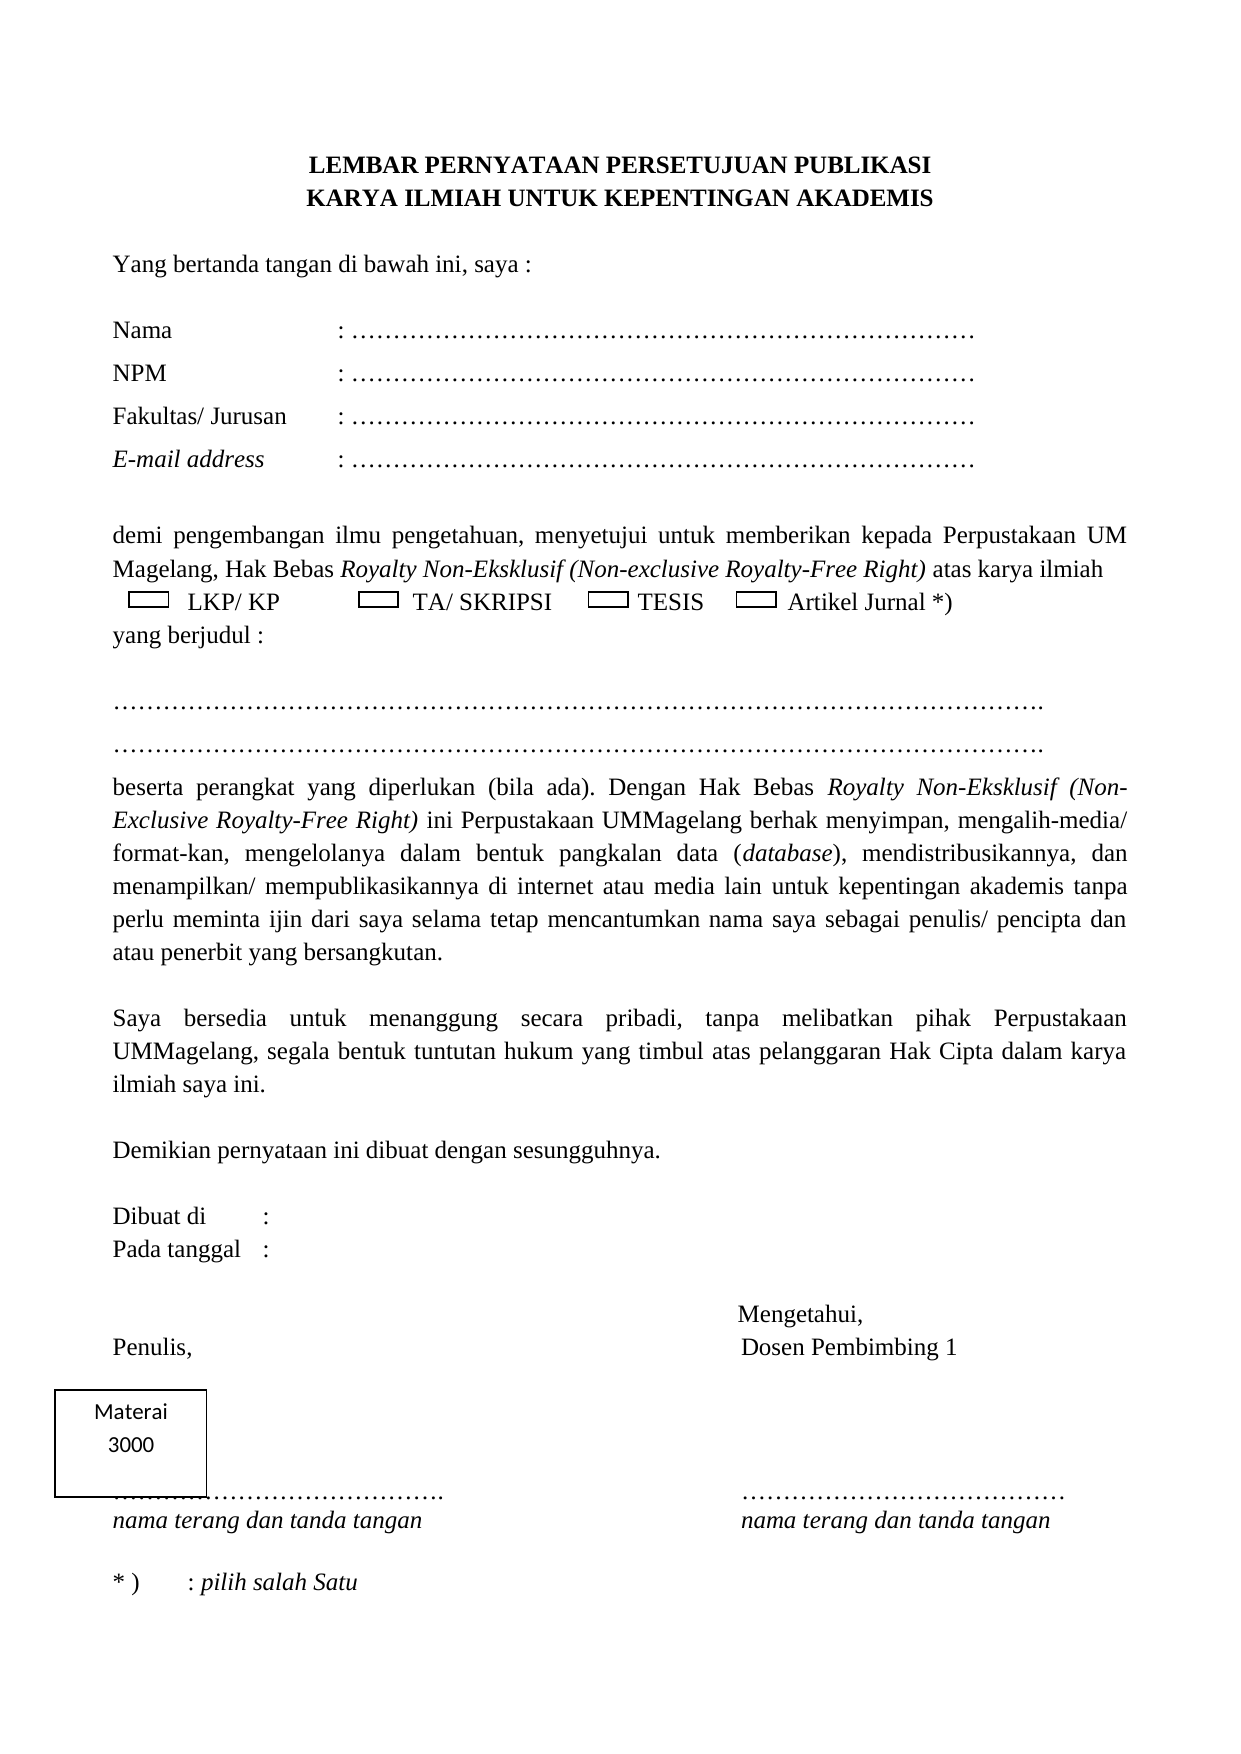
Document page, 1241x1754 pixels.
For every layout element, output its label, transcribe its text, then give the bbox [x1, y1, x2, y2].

text Dibuat di : [112, 1201, 1128, 1230]
text LEMBAR PERNYATAAN PERSETUJUAN PUBLIKASI [112, 150, 1128, 179]
text Saya bersedia untuk menanggung secara pribadi, tanpa melibatkan pihak Perpustakaan UMMagelang, segala bentuk tuntutan hukum yang timbul atas pelanggaran Hak Cipta dalam karya ilmiah saya ini. [112, 1003, 1128, 1098]
text beserta perangkat yang diperlukan (bila ada). Dengan Hak Bebas Royalty Non-Eksklusif (Non-Exclusive Royalty-Free Right) ini Perpustakaan UMMagelang berhak menyimpan, mengalih-media/ format-kan, mengelolanya dalam bentuk pangkalan data (database), mendistribusikannya, dan menampilkan/ mempublikasikannya di internet atau media lain untuk kepentingan akademis tanpa perlu meminta ijin dari saya selama tetap mencantumkan nama saya sebagai penulis/ pencipta dan atau penerbit yang bersangkutan. [112, 772, 1128, 966]
text …………………………………………………………………………………………………. [112, 729, 1128, 758]
text yang berjudul : [112, 620, 1128, 648]
text Mengetahui, [637, 1299, 1128, 1328]
text NPM : ………………………………………………………………… [112, 358, 1128, 387]
text Demikian pernyataan ini dibuat dengan sesungguhnya. [112, 1135, 1128, 1164]
text KARYA ILMIAH UNTUK KEPENTINGAN AKADEMIS [112, 183, 1128, 212]
text * ) : pilih salah Satu [112, 1567, 1128, 1596]
text E-mail address : ………………………………………………………………… [112, 444, 1128, 473]
text Nama : ………………………………………………………………… [112, 315, 1128, 344]
table_header Penulis, …………………………………. nama terang dan tanda tangan [101, 1333, 729, 1534]
text …………………………………………………………………………………………………. [112, 686, 1128, 714]
text Fakultas/ Jurusan : ………………………………………………………………… [112, 401, 1128, 430]
text demi pengembangan ilmu pengetahuan, menyetujui untuk memberikan kepada Perpustakaan UM Magelang, Hak Bebas Royalty Non-Eksklusif (Non-exclusive Royalty-Free Right) atas karya ilmiah [112, 521, 1128, 582]
text LKP/ KP TA/ SKRIPSI TESIS Artikel Jurnal *) [112, 587, 1128, 615]
text Yang bertanda tangan di bawah ini, saya : [112, 249, 1128, 278]
table_header Dosen Pembimbing 1 ………………………………… nama terang dan tanda tangan [730, 1333, 1139, 1534]
text Pada tanggal : [112, 1234, 1128, 1263]
